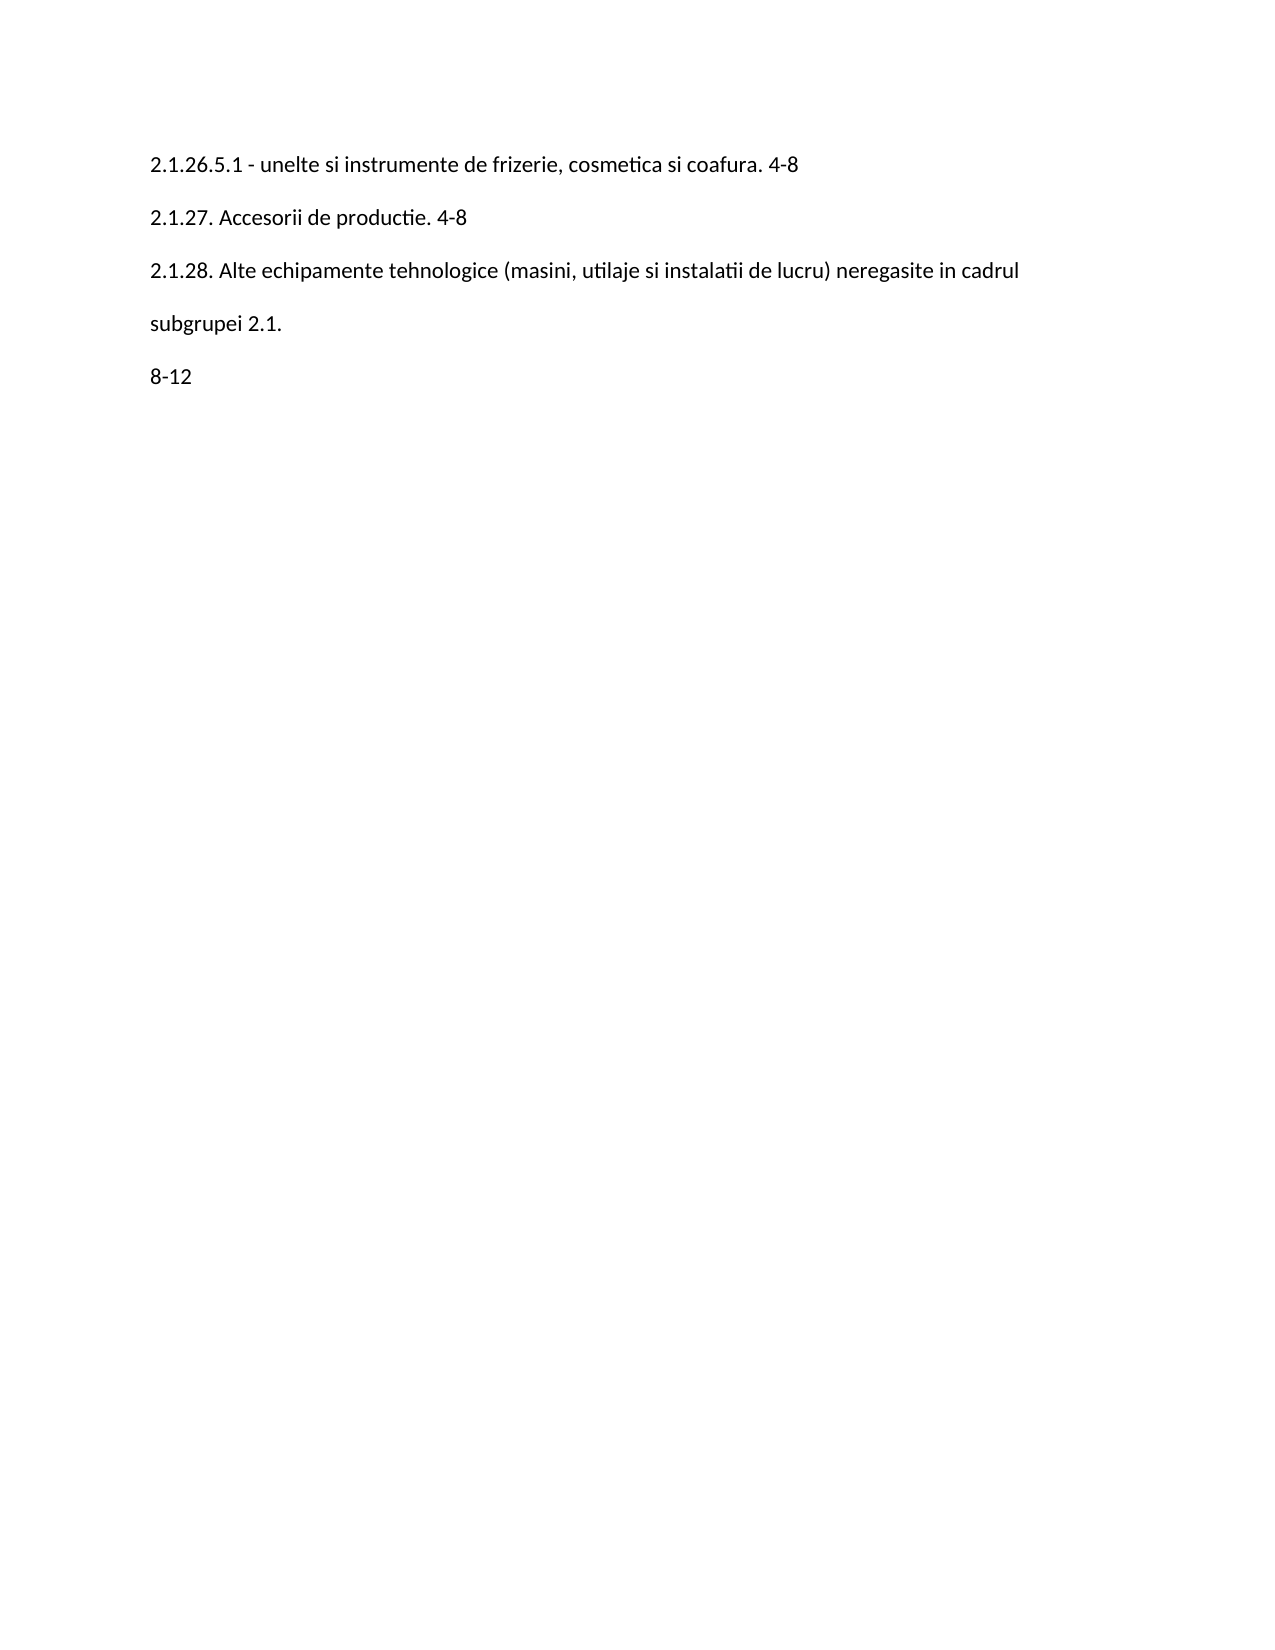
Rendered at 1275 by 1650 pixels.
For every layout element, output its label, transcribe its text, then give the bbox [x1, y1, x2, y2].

text 2.1.26.5.1 - unelte si instrumente de frizerie, cosmetica si coafura. 4-8 [150, 150, 1125, 178]
text 2.1.28. Alte echipamente tehnologice (masini, utilaje si instalatii de lucru) neregasite in cadrul [150, 256, 1125, 284]
text 2.1.27. Accesorii de productie. 4-8 [150, 203, 1125, 231]
text subgrupei 2.1. [150, 309, 1125, 337]
text 8-12 [150, 362, 1125, 390]
